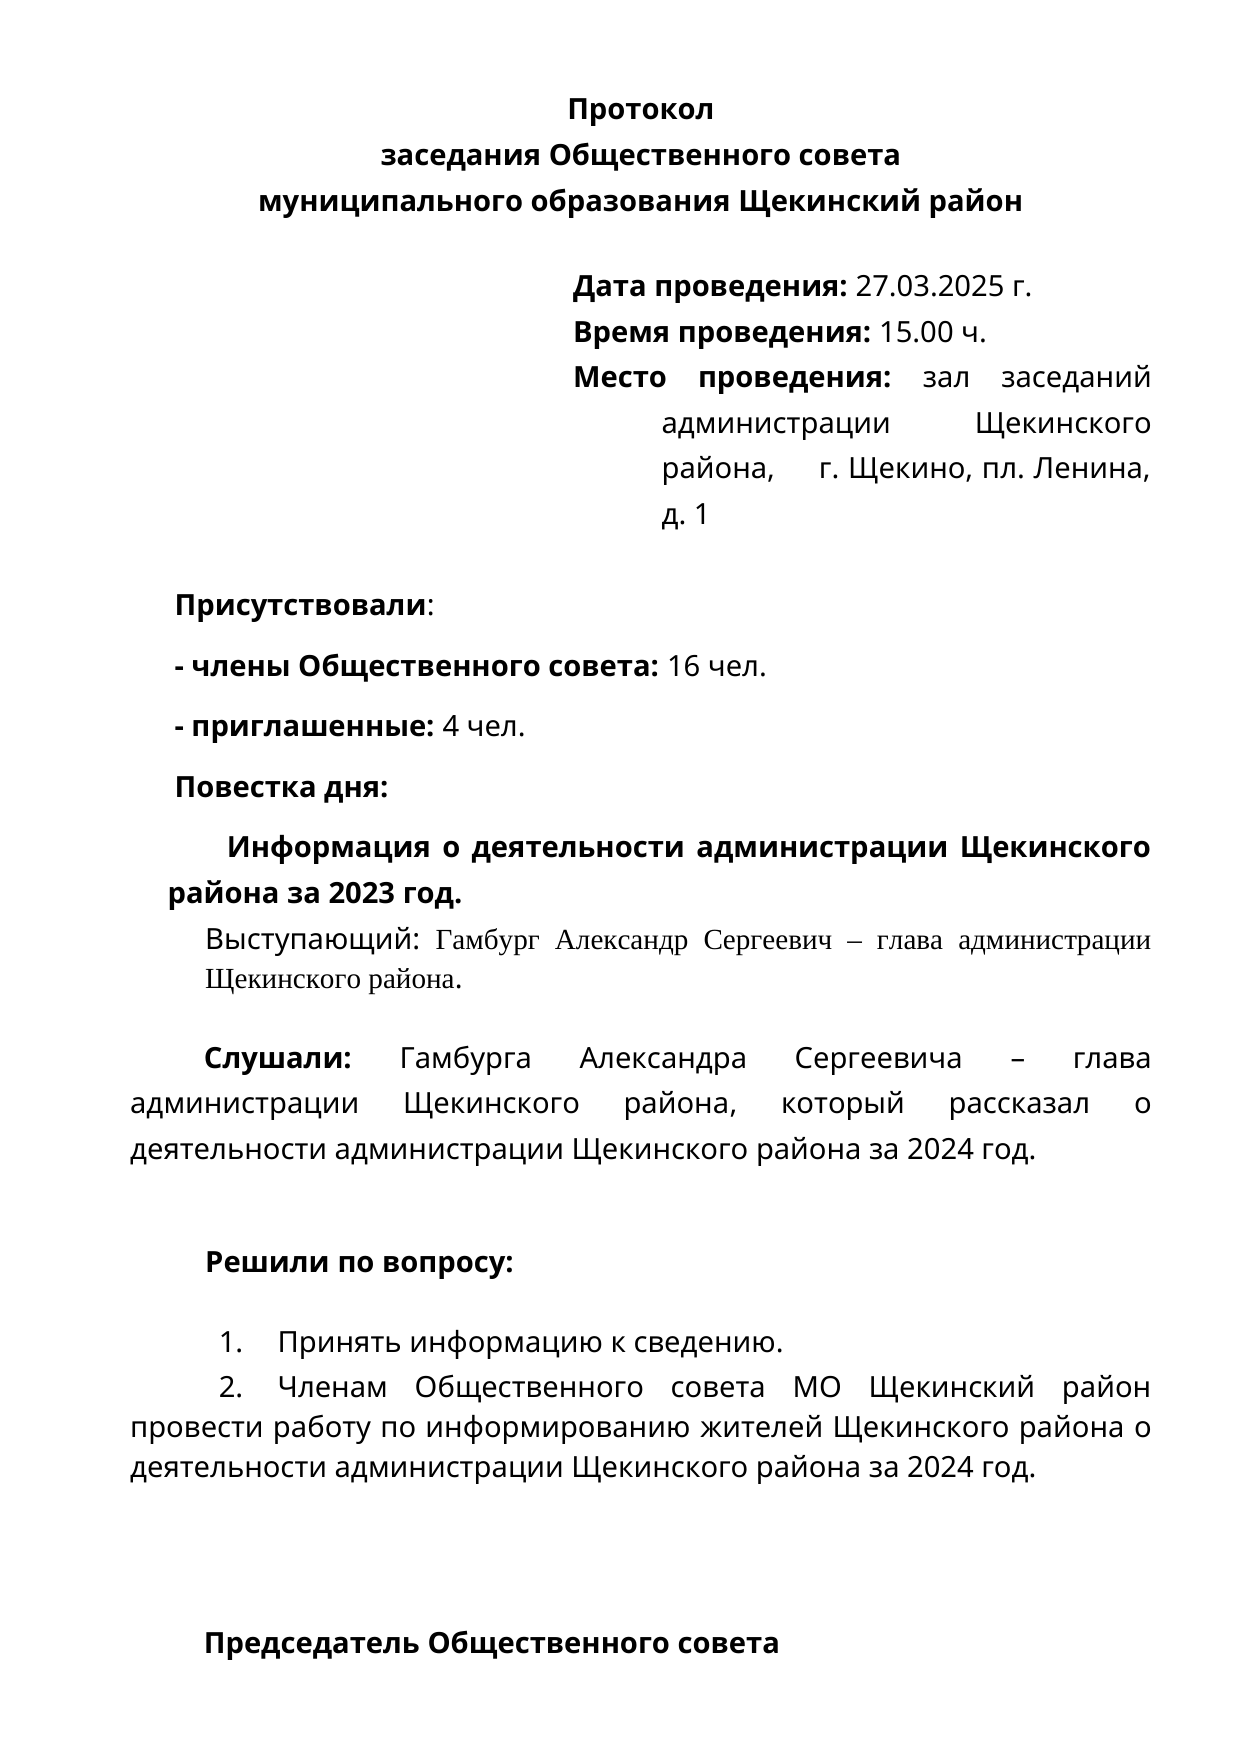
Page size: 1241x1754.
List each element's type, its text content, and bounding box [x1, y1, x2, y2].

list Принять информацию к сведению. [218, 1321, 1152, 1361]
text Повестка дня: [174, 766, 1152, 806]
text - члены Общественного совета: 16 чел. [174, 645, 1152, 685]
list Председатель Общественного совета [130, 1622, 1152, 1662]
list Членам Общественного совета МО Щекинский район провести работу по информированию жителей Щекинского района о деятельности администрации Щекинского района за 2024 год. [130, 1367, 1152, 1486]
list Выступающий: Гамбург Александр Сергеевич – глава администрации Щекинского района. [205, 918, 1152, 997]
list Решили по вопросу: [130, 1242, 1152, 1281]
text Место проведения: зал заседаний администрации Щекинского района, г. Щекино, пл. Ленина, д. 1 [573, 356, 1152, 533]
text муниципального образования Щекинский район [130, 180, 1152, 219]
text - приглашенные: 4 чел. [174, 706, 1152, 745]
text Время проведения: 15.00 ч. [573, 311, 1152, 351]
text Протокол заседания Общественного совета [130, 89, 1152, 174]
text Дата проведения: 27.03.2025 г. [573, 265, 1152, 305]
text Присутствовали: [174, 584, 1152, 624]
text Информация о деятельности администрации Щекинского района за 2023 год. [167, 827, 1152, 912]
text Слушали: Гамбурга Александра Сергеевича – глава администрации Щекинского района, который рассказал о деятельности администрации Щекинского района за 2024 год. [130, 1037, 1152, 1168]
